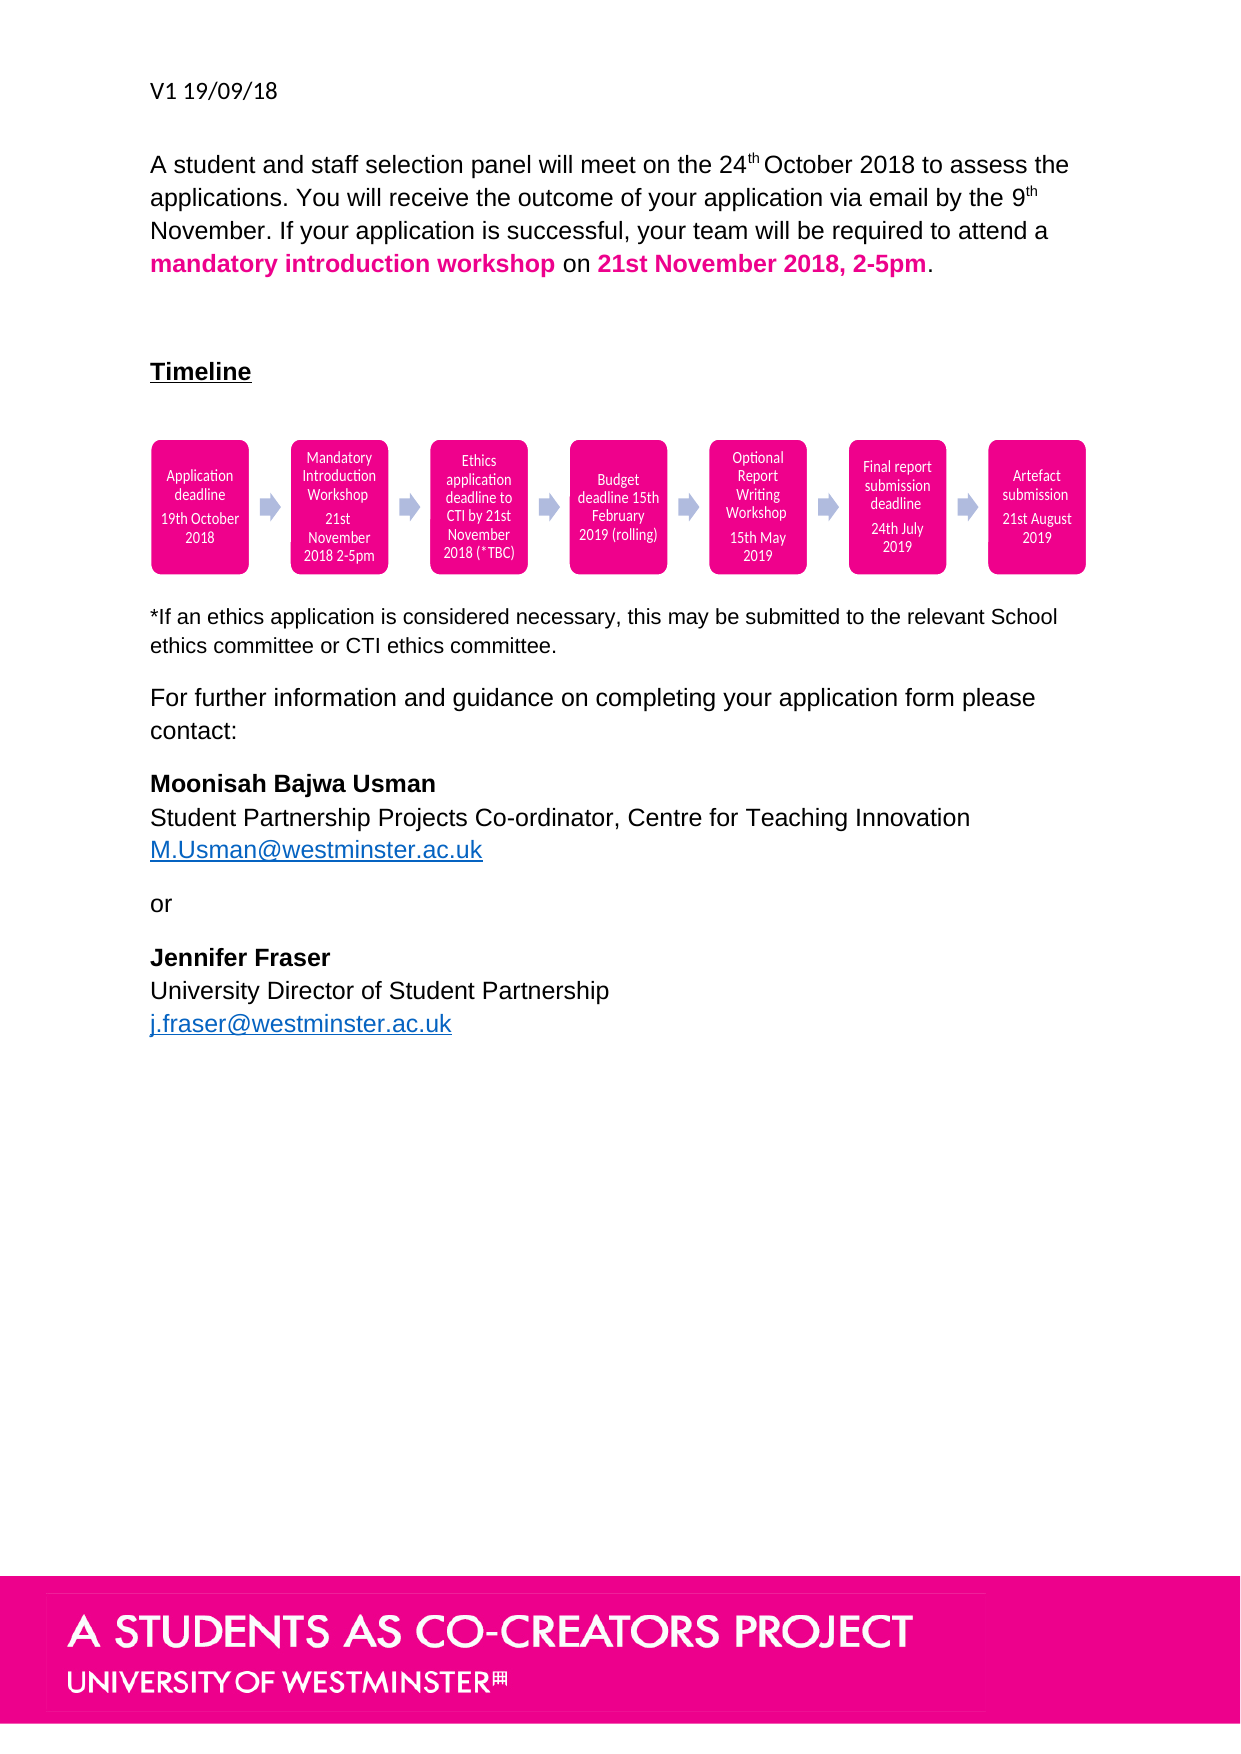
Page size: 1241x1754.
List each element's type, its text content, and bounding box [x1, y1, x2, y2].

picture [46, 1593, 986, 1712]
text For further information and guidance on completing your application form please contact: [150, 683, 1090, 744]
text A student and staff selection panel will meet on the 24th October 2018 to assess the applications. You will receive the outcome of your application via email by the 9th November. If your application is successful, your team will be required to attend a mandatory introduction workshop on 21st November 2018, 2-5pm. [150, 150, 1090, 278]
text University Director of Student Partnership [150, 976, 1090, 1005]
text j.fraser@westminster.ac.uk [150, 1009, 1090, 1038]
text Jennifer Fraser [150, 943, 1090, 972]
text Moonisah Bajwa Usman [150, 769, 1090, 798]
text M.Usman@westminster.ac.uk [150, 836, 1090, 864]
text Timeline [150, 357, 1090, 386]
text Student Partnership Projects Co-ordinator, Centre for Teaching Innovation [150, 802, 1090, 831]
text *If an ethics application is considered necessary, this may be submitted to the relevant School ethics committee or CTI ethics committee. [150, 604, 1090, 658]
text or [150, 889, 1090, 918]
